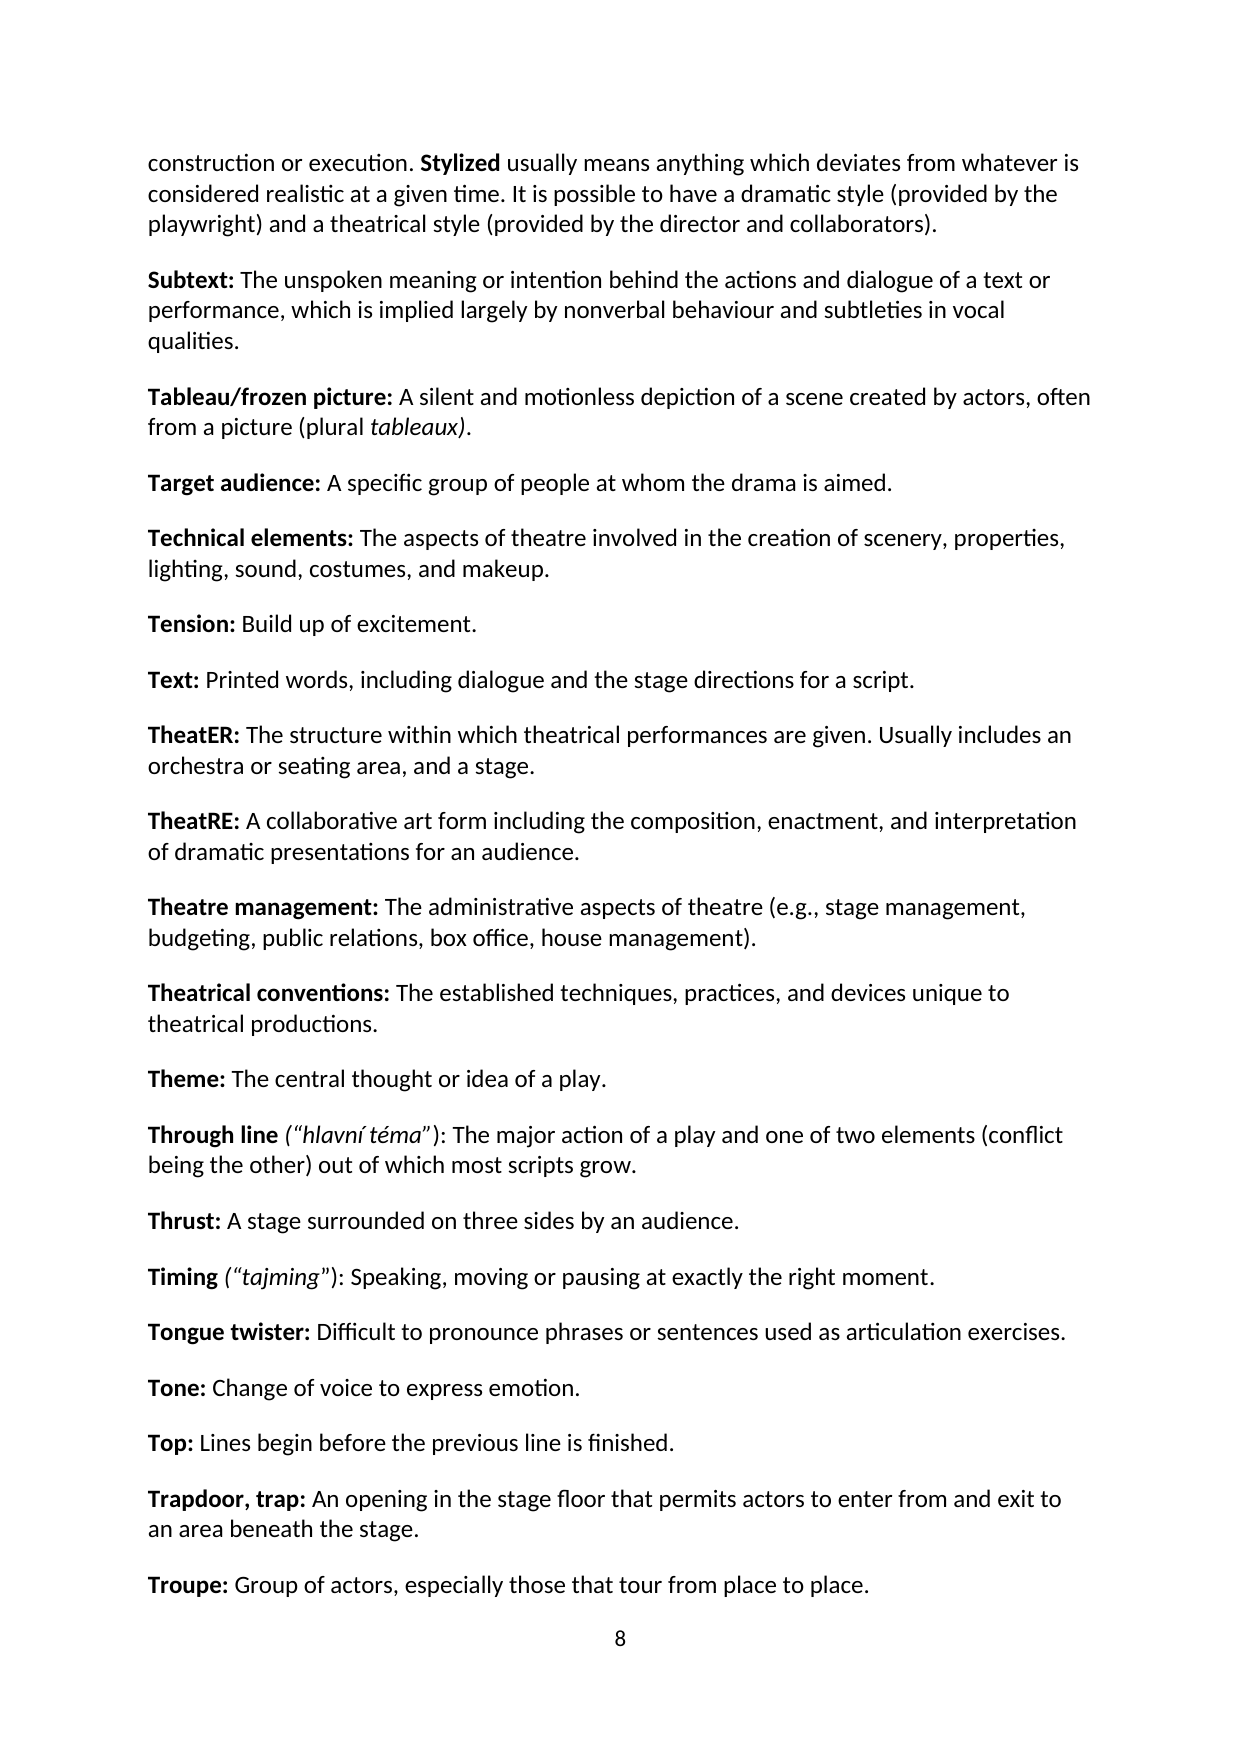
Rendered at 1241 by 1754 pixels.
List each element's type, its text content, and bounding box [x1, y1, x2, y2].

text Tone: Change of voice to express emotion. [148, 1372, 1093, 1402]
text Tongue twister: Difficult to pronounce phrases or sentences used as articulation exercises. [148, 1316, 1093, 1347]
text Top: Lines begin before the previous line is finished. [148, 1427, 1093, 1458]
text Tension: Build up of excitement. [148, 608, 1093, 639]
text Timing (“tajming”): Speaking, moving or pausing at exactly the right moment. [148, 1261, 1093, 1291]
text Theatre management: The administrative aspects of theatre (e.g., stage management, budgeting, public relations, box office, house management). [148, 891, 1093, 952]
text Thrust: A stage surrounded on three sides by an audience. [148, 1205, 1093, 1236]
text Theme: The central thought or idea of a play. [148, 1063, 1093, 1094]
text Technical elements: The aspects of theatre involved in the creation of scenery, properties, lighting, sound, costumes, and makeup. [148, 522, 1093, 583]
text Through line (“hlavní téma”): The major action of a play and one of two elements (conflict being the other) out of which most scripts grow. [148, 1119, 1093, 1180]
text Theatrical conventions: The established techniques, practices, and devices unique to theatrical productions. [148, 977, 1093, 1038]
text Target audience: A specific group of people at whom the drama is aimed. [148, 467, 1093, 497]
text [148, 148, 1093, 239]
text Trapdoor, trap: An opening in the stage floor that permits actors to enter from and exit to an area beneath the stage. [148, 1483, 1093, 1544]
text Troupe: Group of actors, especially those that tour from place to place. [148, 1569, 1093, 1599]
text TheatER: The structure within which theatrical performances are given. Usually includes an orchestra or seating area, and a stage. [148, 719, 1093, 780]
text Text: Printed words, including dialogue and the stage directions for a script. [148, 664, 1093, 694]
text Tableau/frozen picture: A silent and motionless depiction of a scene created by actors, often from a picture (plural tableaux). [148, 381, 1093, 442]
text TheatRE: A collaborative art form including the composition, enactment, and interpretation of dramatic presentations for an audience. [148, 805, 1093, 866]
text Subtext: The unspoken meaning or intention behind the actions and dialogue of a text or performance, which is implied largely by nonverbal behaviour and subtleties in vocal qualities. [148, 264, 1093, 356]
